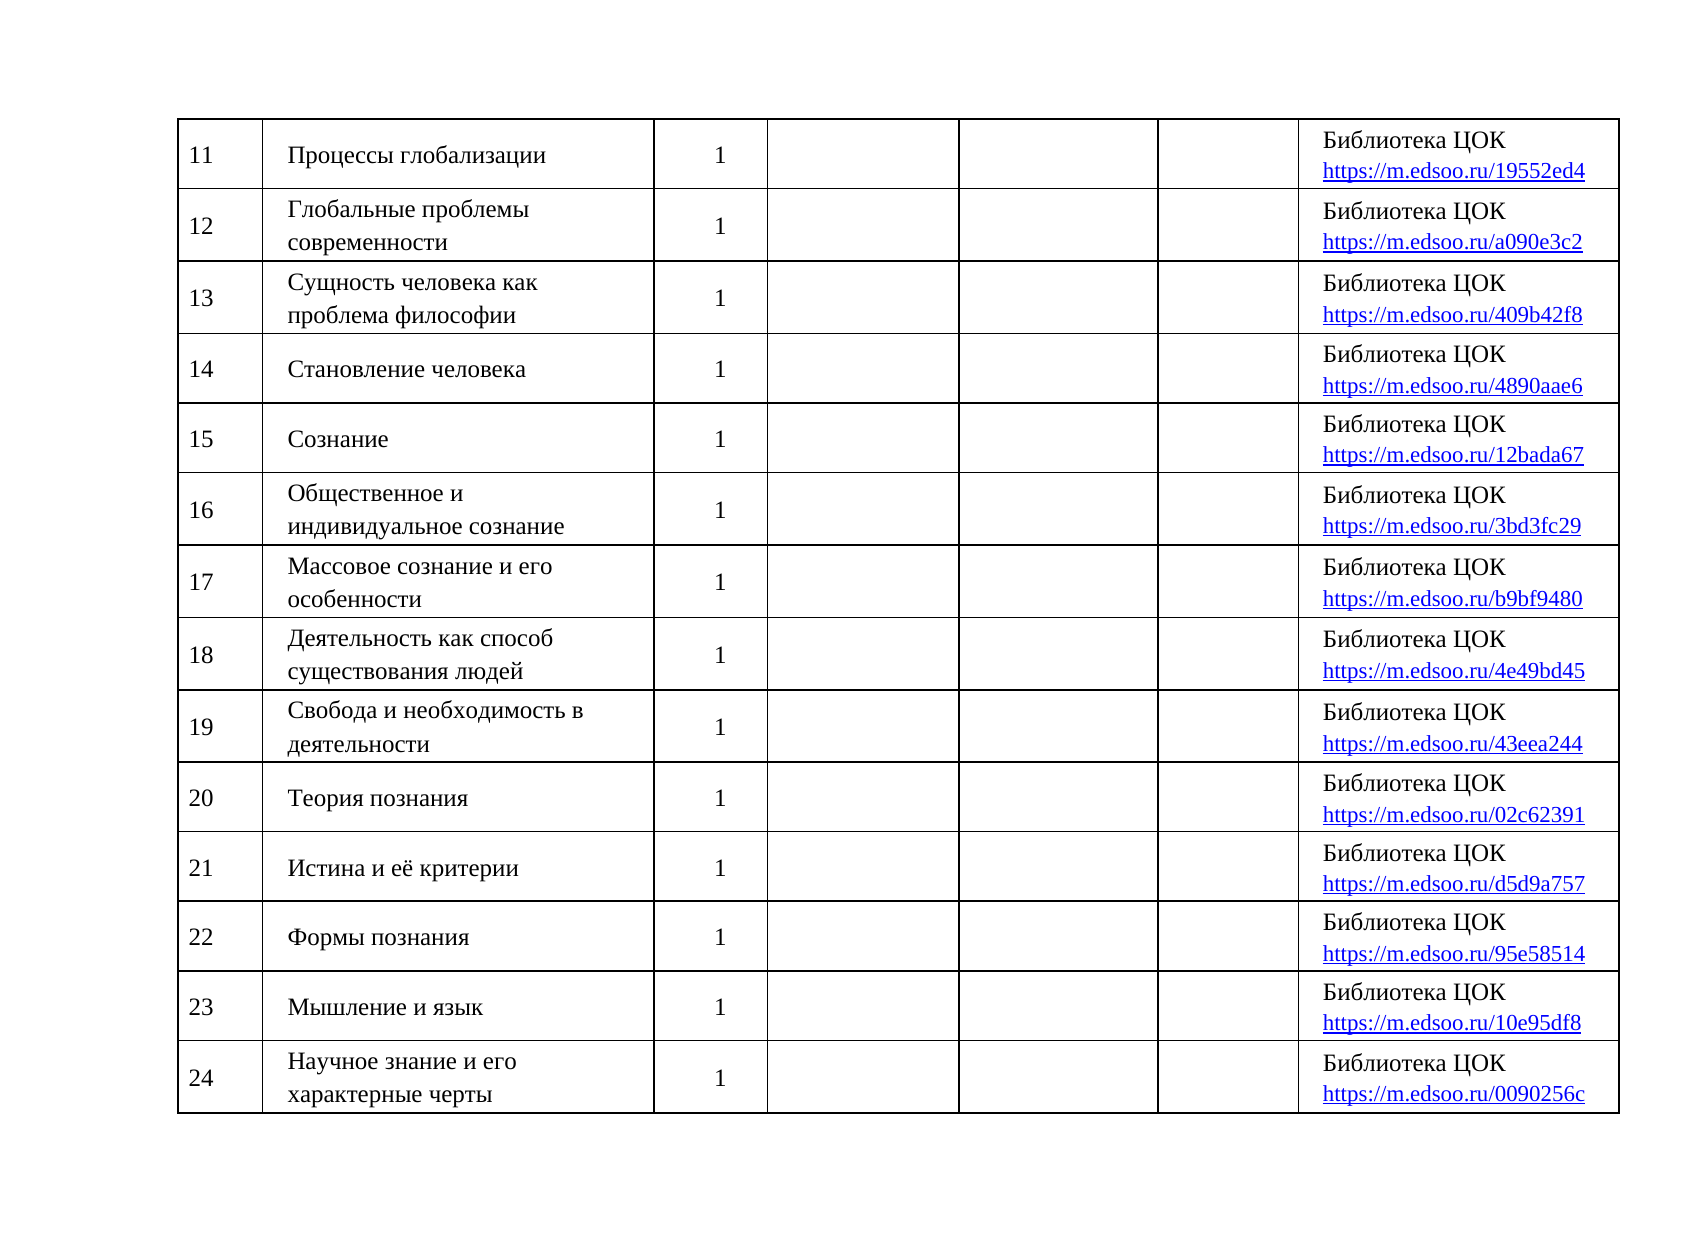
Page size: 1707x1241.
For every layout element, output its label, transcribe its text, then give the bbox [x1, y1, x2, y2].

table_cell 17 [179, 546, 262, 616]
table_cell 22 [179, 902, 262, 970]
table_cell 1 [655, 546, 767, 616]
table_cell [1159, 546, 1298, 616]
table_cell [768, 262, 958, 332]
table_cell Библиотека ЦОК https://m.edsoo.ru/409b42f8 [1299, 262, 1618, 332]
table_cell 13 [179, 262, 262, 332]
table_cell [1159, 763, 1298, 831]
table_cell [960, 832, 1157, 900]
table_cell Библиотека ЦОК https://m.edsoo.ru/b9bf9480 [1299, 546, 1618, 616]
table_cell [960, 763, 1157, 831]
table_cell 1 [655, 262, 767, 332]
table_cell 14 [179, 334, 262, 402]
table_cell Массовое сознание и его особенности [263, 546, 653, 616]
table_cell Мышление и язык [263, 972, 653, 1039]
table_cell 23 [179, 972, 262, 1039]
table_cell Сущность человека как проблема философии [263, 262, 653, 332]
table_cell Становление человека [263, 334, 653, 402]
table_cell Библиотека ЦОК https://m.edsoo.ru/10e95df8 [1299, 972, 1618, 1039]
table_cell Научное знание и его характерные черты [263, 1041, 653, 1112]
table_cell 15 [179, 404, 262, 472]
table_cell Теория познания [263, 763, 653, 831]
table_cell [1159, 691, 1298, 761]
table_cell 1 [655, 691, 767, 761]
table_cell 19 [179, 691, 262, 761]
table_cell 1 [655, 618, 767, 689]
table_cell 11 [179, 120, 262, 188]
table_cell [768, 691, 958, 761]
table_cell [768, 546, 958, 616]
table_cell [768, 189, 958, 260]
table_cell 1 [655, 763, 767, 831]
table_cell [768, 404, 958, 472]
table_cell 18 [179, 618, 262, 689]
table_cell [1159, 262, 1298, 332]
table_cell 1 [655, 189, 767, 260]
table_cell 1 [655, 972, 767, 1039]
table_cell [960, 618, 1157, 689]
table_cell [1159, 334, 1298, 402]
table_cell [768, 473, 958, 544]
table_cell [1159, 189, 1298, 260]
table_cell Сознание [263, 404, 653, 472]
table_cell Библиотека ЦОК https://m.edsoo.ru/d5d9a757 [1299, 832, 1618, 900]
table_cell Процессы глобализации [263, 120, 653, 188]
table_cell Библиотека ЦОК https://m.edsoo.ru/95e58514 [1299, 902, 1618, 970]
table_cell [1159, 618, 1298, 689]
table_cell Формы познания [263, 902, 653, 970]
table_cell [960, 1041, 1157, 1112]
table_cell 24 [179, 1041, 262, 1112]
table_cell [960, 189, 1157, 260]
table_cell [1159, 972, 1298, 1039]
table_cell [1159, 902, 1298, 970]
table_cell [960, 473, 1157, 544]
table_cell Библиотека ЦОК https://m.edsoo.ru/12bada67 [1299, 404, 1618, 472]
table_cell 21 [179, 832, 262, 900]
table_cell [960, 334, 1157, 402]
table_cell Глобальные проблемы современности [263, 189, 653, 260]
table_cell 1 [655, 334, 767, 402]
table_cell 1 [655, 120, 767, 188]
table_cell [768, 334, 958, 402]
table_cell [960, 691, 1157, 761]
table_cell Библиотека ЦОК https://m.edsoo.ru/4890aae6 [1299, 334, 1618, 402]
table_cell 16 [179, 473, 262, 544]
table_cell Истина и её критерии [263, 832, 653, 900]
table_cell 1 [655, 404, 767, 472]
table_cell [768, 763, 958, 831]
table_cell Библиотека ЦОК https://m.edsoo.ru/19552ed4 [1299, 120, 1618, 188]
table_cell [960, 262, 1157, 332]
table_cell Деятельность как способ существования людей [263, 618, 653, 689]
table_cell Свобода и необходимость в деятельности [263, 691, 653, 761]
table_cell 1 [655, 902, 767, 970]
table_cell Библиотека ЦОК https://m.edsoo.ru/4e49bd45 [1299, 618, 1618, 689]
table_cell Библиотека ЦОК https://m.edsoo.ru/0090256c [1299, 1041, 1618, 1112]
table_cell [1159, 120, 1298, 188]
table_cell [768, 618, 958, 689]
table_cell [768, 902, 958, 970]
table_cell Библиотека ЦОК https://m.edsoo.ru/02c62391 [1299, 763, 1618, 831]
table_cell [1159, 832, 1298, 900]
table_cell [768, 832, 958, 900]
table_cell 1 [655, 473, 767, 544]
table_cell 12 [179, 189, 262, 260]
table_cell [768, 120, 958, 188]
table_cell 20 [179, 763, 262, 831]
table_cell Библиотека ЦОК https://m.edsoo.ru/a090e3c2 [1299, 189, 1618, 260]
table_cell [768, 972, 958, 1039]
table_cell [768, 1041, 958, 1112]
table_cell [960, 972, 1157, 1039]
table_cell [960, 404, 1157, 472]
table_cell [960, 902, 1157, 970]
table_cell [960, 120, 1157, 188]
table_cell 1 [655, 832, 767, 900]
table_cell [960, 546, 1157, 616]
table_cell [1159, 473, 1298, 544]
table_cell [1159, 1041, 1298, 1112]
table_cell Библиотека ЦОК https://m.edsoo.ru/43eea244 [1299, 691, 1618, 761]
table_cell Библиотека ЦОК https://m.edsoo.ru/3bd3fc29 [1299, 473, 1618, 544]
table_cell Общественное и индивидуальное сознание [263, 473, 653, 544]
table_cell [1159, 404, 1298, 472]
table_cell 1 [655, 1041, 767, 1112]
